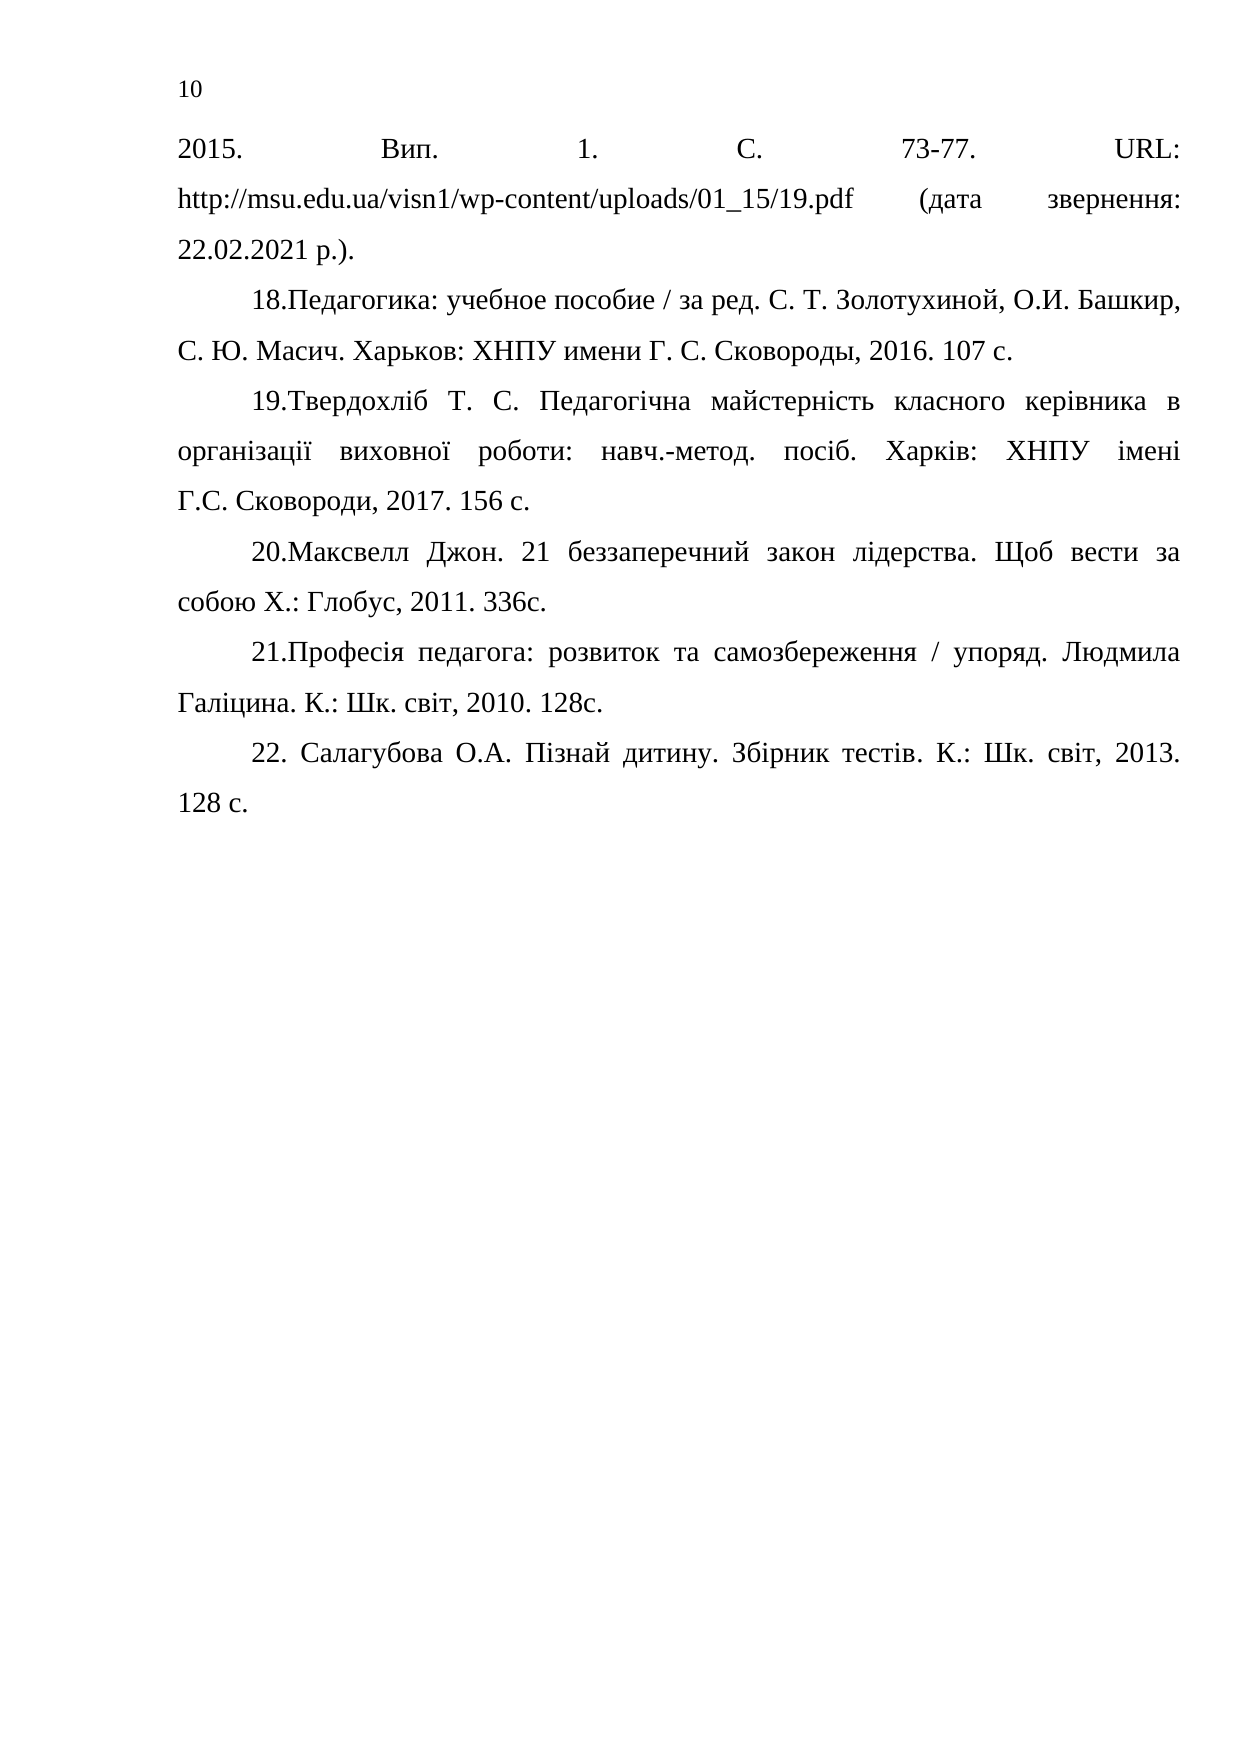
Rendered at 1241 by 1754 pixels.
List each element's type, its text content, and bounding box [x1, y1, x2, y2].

text 20.Максвелл Джон. 21 беззаперечний закон лідерства. Щоб вести за собою Х.: Глобус, 2011. 336с. [177, 534, 1181, 618]
text 18.Педагогика: учебное пособие / за ред. С. Т. Золотухиной, О.И. Башкир, С. Ю. Масич. Харьков: ХНПУ имени Г. С. Сковороды, 2016. 107 с. [177, 282, 1181, 366]
text 21.Професія педагога: розвиток та самозбереження / упоряд. Людмила Галіцина. К.: Шк. світ, 2010. 128с. [177, 634, 1181, 718]
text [177, 131, 1181, 266]
text 19.Твердохліб Т. С. Педагогічна майстерність класного керівника в організації виховної роботи: навч.-метод. посіб. Харків: ХНПУ імені Г.С. Сковороди, 2017. 156 с. [177, 383, 1181, 517]
text 22. Салагубова О.А. Пізнай дитину. Збірник тестів. К.: Шк. світ, 2013. 128 с. [177, 735, 1181, 819]
